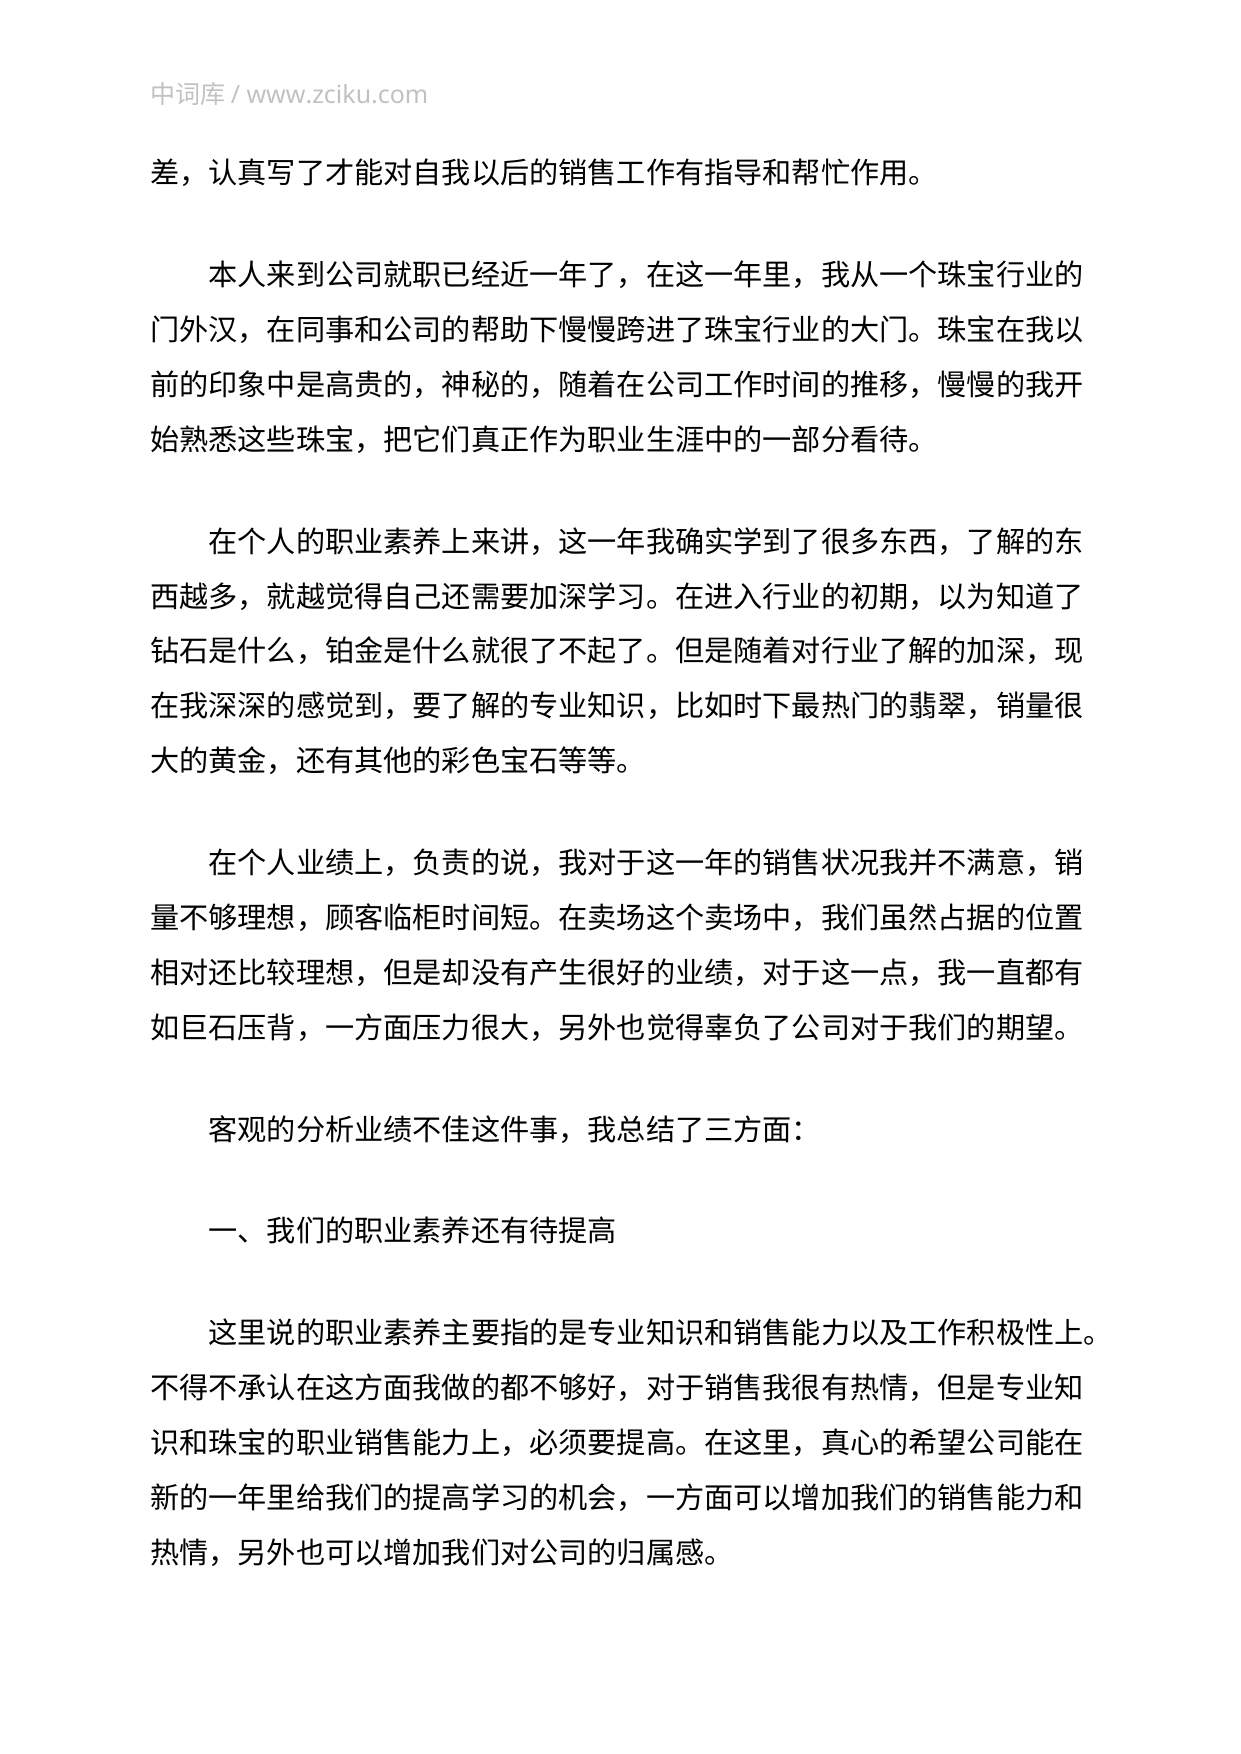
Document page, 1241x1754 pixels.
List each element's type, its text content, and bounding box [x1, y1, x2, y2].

text 这里说的职业素养主要指的是专业知识和销售能力以及工作积极性上。不得不承认在这方面我做的都不够好，对于销售我很有热情，但是专业知识和珠宝的职业销售能力上，必须要提高。在这里，真心的希望公司能在新的一年里给我们的提高学习的机会，一方面可以增加我们的销售能力和热情，另外也可以增加我们对公司的归属感。 [150, 1309, 1090, 1571]
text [150, 150, 1090, 192]
text 在个人的职业素养上来讲，这一年我确实学到了很多东西，了解的东西越多，就越觉得自己还需要加深学习。在进入行业的初期，以为知道了钻石是什么，铂金是什么就很了不起了。但是随着对行业了解的加深，现在我深深的感觉到，要了解的专业知识，比如时下最热门的翡翠，销量很大的黄金，还有其他的彩色宝石等等。 [150, 518, 1090, 780]
text 客观的分析业绩不佳这件事，我总结了三方面： [150, 1106, 1090, 1148]
text 一、我们的职业素养还有待提高 [150, 1208, 1090, 1250]
text 本人来到公司就职已经近一年了，在这一年里，我从一个珠宝行业的门外汉，在同事和公司的帮助下慢慢跨进了珠宝行业的大门。珠宝在我以前的印象中是高贵的，神秘的，随着在公司工作时间的推移，慢慢的我开始熟悉这些珠宝，把它们真正作为职业生涯中的一部分看待。 [150, 252, 1090, 459]
text 在个人业绩上，负责的说，我对于这一年的销售状况我并不满意，销量不够理想，顾客临柜时间短。在卖场这个卖场中，我们虽然占据的位置相对还比较理想，但是却没有产生很好的业绩，对于这一点，我一直都有如巨石压背，一方面压力很大，另外也觉得辜负了公司对于我们的期望。 [150, 839, 1090, 1047]
